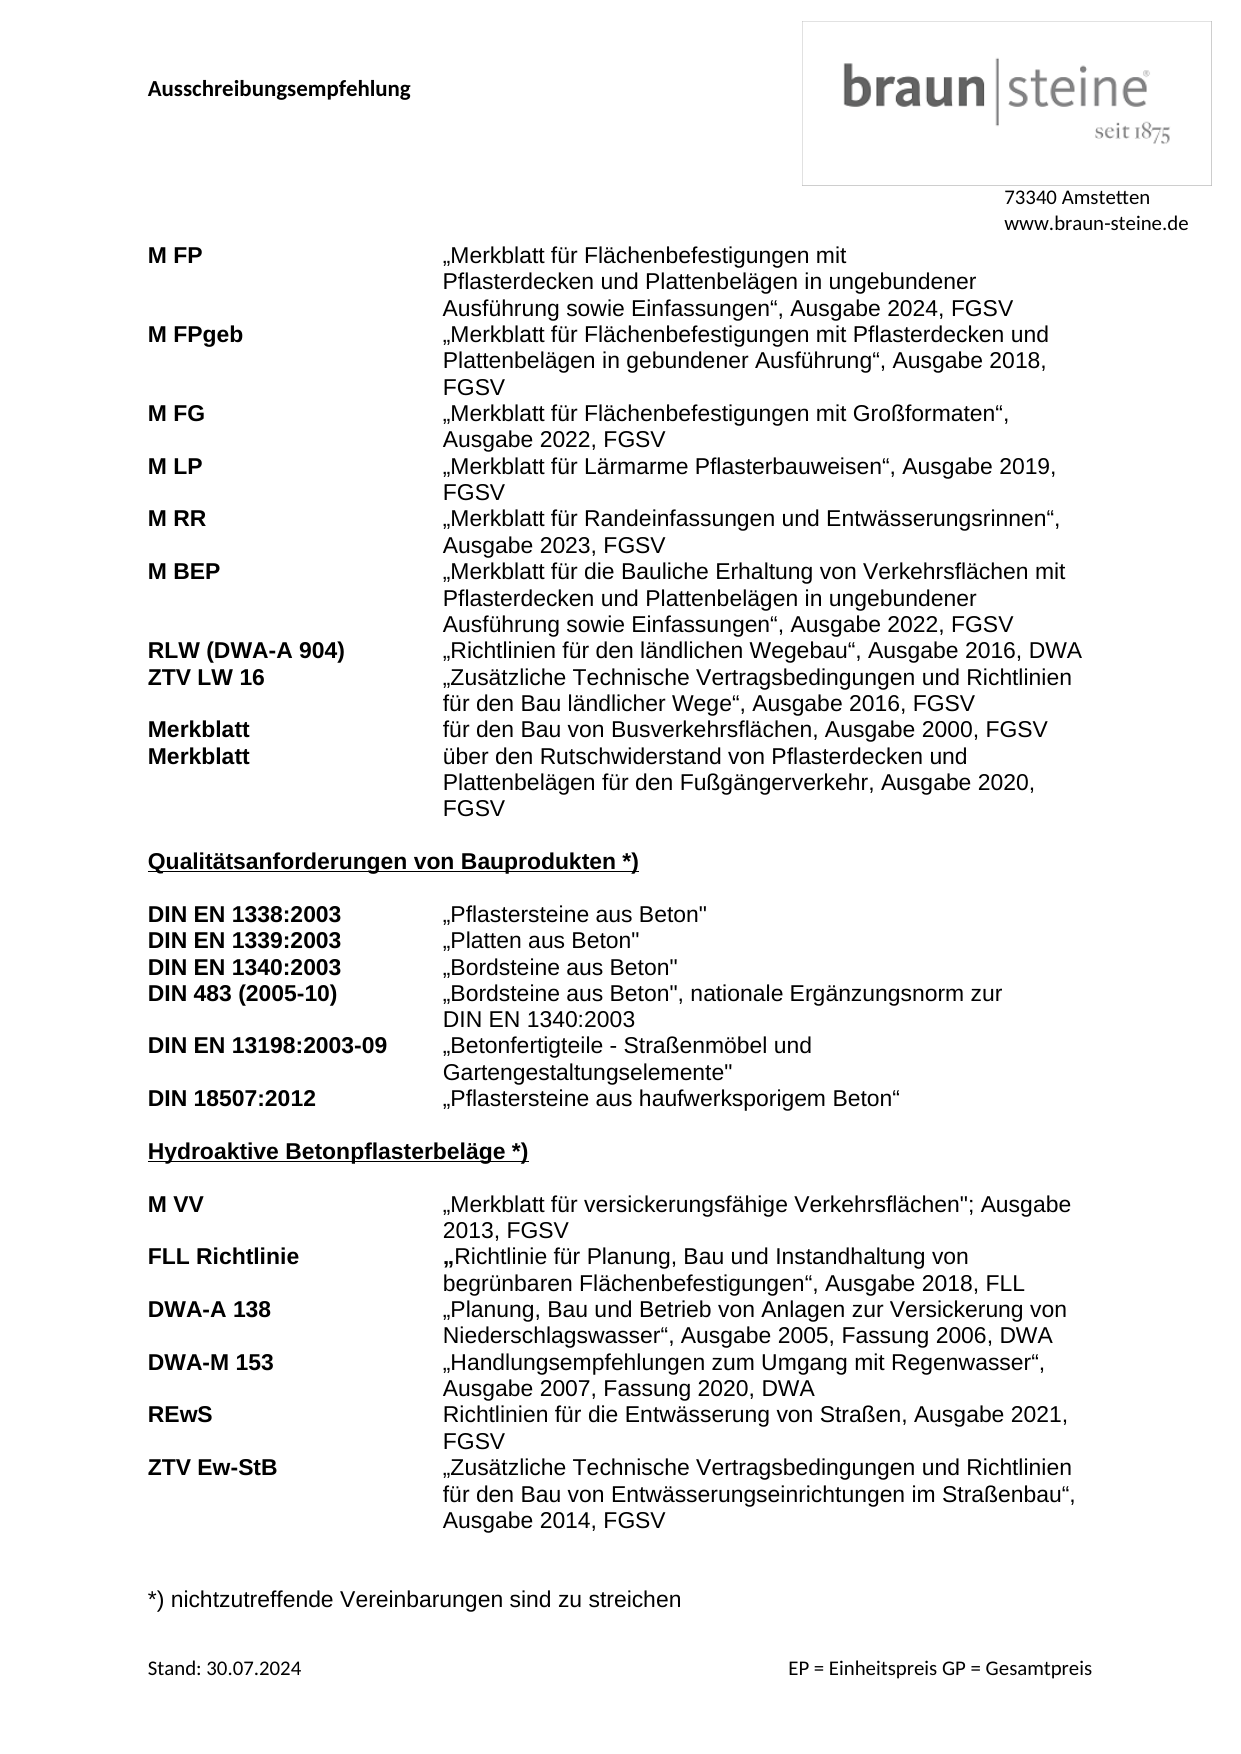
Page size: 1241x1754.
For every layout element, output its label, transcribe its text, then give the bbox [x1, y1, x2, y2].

text DIN EN 1339:2003 „Platten aus Beton" [148, 927, 1093, 953]
text M BEP „Merkblatt für die Bauliche Erhaltung von Verkehrsflächen mit Pflasterdecken und Plattenbelägen in ungebundener Ausführung sowie Einfassungen“, Ausgabe 2022, FGSV [148, 558, 1093, 637]
text Hydroaktive Betonpflasterbeläge *) [148, 1138, 1093, 1164]
text DIN EN 1340:2003 [148, 1006, 1093, 1032]
text DIN EN 13198:2003-09 „Betonfertigteile - Straßenmöbel und [148, 1032, 1093, 1059]
text M FP „Merkblatt für Flächenbefestigungen mit Pflasterdecken und Plattenbelägen in ungebundener Ausführung sowie Einfassungen“, Ausgabe 2024, FGSV [148, 242, 1093, 321]
text DWA-M 153 „Handlungsempfehlungen zum Umgang mit Regenwasser“, Ausgabe 2007, Fassung 2020, DWA [148, 1349, 1093, 1401]
text DWA-A 138 „Planung, Bau und Betrieb von Anlagen zur Versickerung von Niederschlagswasser“, Ausgabe 2005, Fassung 2006, DWA [148, 1296, 1093, 1349]
text REwS Richtlinien für die Entwässerung von Straßen, Ausgabe 2021, FGSV [148, 1401, 1093, 1454]
text FLL Richtlinie „Richtlinie für Planung, Bau und Instandhaltung von begrünbaren Flächenbefestigungen“, Ausgabe 2018, FLL [148, 1243, 1093, 1296]
text Gartengestaltungselemente" [148, 1059, 1093, 1085]
text M VV „Merkblatt für versickerungsfähige Verkehrsflächen"; Ausgabe 2013, FGSV [148, 1191, 1093, 1243]
text Merkblatt für den Bau von Busverkehrsflächen, Ausgabe 2000, FGSV [148, 716, 1093, 743]
text Qualitätsanforderungen von Bauprodukten *) [148, 848, 1093, 874]
text ZTV Ew-StB „Zusätzliche Technische Vertragsbedingungen und Richtlinien für den Bau von Entwässerungseinrichtungen im Straßenbau“, Ausgabe 2014, FGSV [148, 1454, 1093, 1533]
text für den Bau ländlicher Wege“, Ausgabe 2016, FGSV [148, 690, 1093, 716]
text M FPgeb „Merkblatt für Flächenbefestigungen mit Pflasterdecken und Plattenbelägen in gebundener Ausführung“, Ausgabe 2018, FGSV [148, 321, 1093, 400]
text DIN 483 (2005-10) „Bordsteine aus Beton", nationale Ergänzungsnorm zur [148, 980, 1093, 1006]
text DIN EN 1338:2003 „Pflastersteine aus Beton" [148, 901, 1093, 927]
text DIN 18507:2012 „Pflastersteine aus haufwerksporigem Beton“ [148, 1085, 1093, 1112]
text M RR „Merkblatt für Randeinfassungen und Entwässerungsrinnen“, Ausgabe 2023, FGSV [148, 505, 1093, 558]
text DIN EN 1340:2003 „Bordsteine aus Beton" [148, 953, 1093, 980]
text *) nichtzutreffende Vereinbarungen sind zu streichen [148, 1586, 1093, 1612]
text RLW (DWA-A 904) „Richtlinien für den ländlichen Wegebau“, Ausgabe 2016, DWA [148, 637, 1093, 663]
text ZTV LW 16 „Zusätzliche Technische Vertragsbedingungen und Richtlinien [148, 663, 1093, 690]
text M LP „Merkblatt für Lärmarme Pflasterbauweisen“, Ausgabe 2019, FGSV [148, 453, 1093, 505]
text M FG „Merkblatt für Flächenbefestigungen mit Großformaten“, Ausgabe 2022, FGSV [148, 400, 1093, 453]
text Merkblatt über den Rutschwiderstand von Pflasterdecken und Plattenbelägen für den Fußgängerverkehr, Ausgabe 2020, FGSV [148, 743, 1093, 822]
picture [793, 12, 1218, 191]
